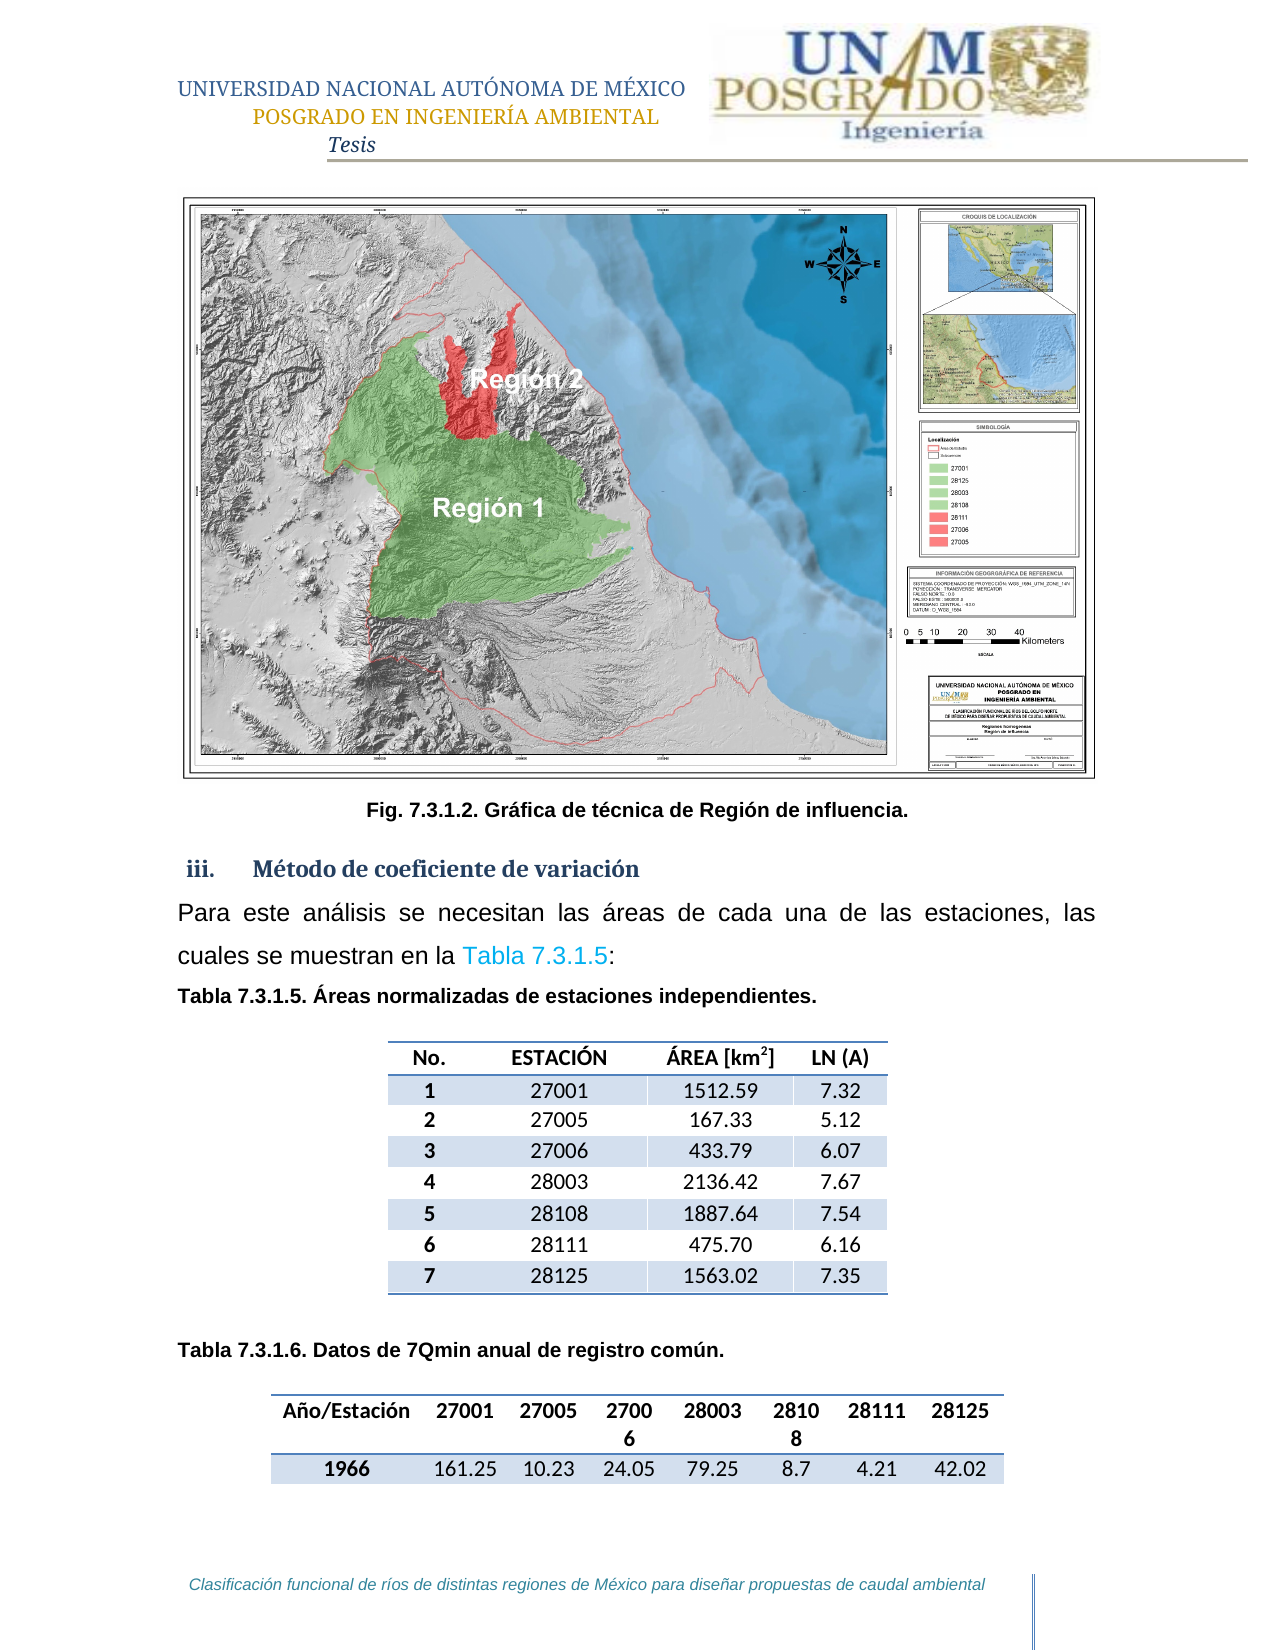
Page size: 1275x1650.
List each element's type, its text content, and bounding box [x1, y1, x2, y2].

picture [177, 187, 1098, 784]
table_cell 7.54 [794, 1199, 887, 1230]
table_header 27005 [508, 1396, 589, 1452]
table_cell 7.35 [794, 1261, 887, 1292]
table_cell 1 [388, 1076, 471, 1105]
table_header ÁREA [km2] [648, 1043, 793, 1074]
table_cell 28111 [471, 1230, 647, 1261]
table_header 28125 [917, 1396, 1004, 1452]
table_cell 3 [388, 1136, 471, 1167]
table_cell 7.32 [794, 1076, 887, 1105]
table_cell 27006 [471, 1136, 647, 1167]
table_cell 167.33 [648, 1105, 793, 1136]
table_cell 2136.42 [648, 1168, 793, 1199]
table_cell 1512.59 [648, 1076, 793, 1105]
table_cell 6 [388, 1230, 471, 1261]
table_cell 475.70 [648, 1230, 793, 1261]
table_cell 10.23 [508, 1455, 589, 1484]
table_header ESTACIÓN [471, 1043, 647, 1074]
table_header No. [388, 1043, 471, 1074]
table_cell 5 [388, 1199, 471, 1230]
table_cell 28108 [471, 1199, 647, 1230]
table_cell 1887.64 [648, 1199, 793, 1230]
picture [708, 23, 1101, 155]
table_cell 24.05 [589, 1455, 669, 1484]
table_cell 2 [388, 1105, 471, 1136]
table_cell 4.21 [836, 1455, 917, 1484]
table_cell 161.25 [422, 1455, 508, 1484]
table_cell 5.12 [794, 1105, 887, 1136]
table_cell 7 [388, 1261, 471, 1292]
table_header 28111 [836, 1396, 917, 1452]
table_cell 79.25 [669, 1455, 756, 1484]
table_cell 27005 [471, 1105, 647, 1136]
table_cell 28125 [471, 1261, 647, 1292]
table_header 28003 [669, 1396, 756, 1452]
table_cell 27001 [471, 1076, 647, 1105]
table_cell 42.02 [917, 1455, 1004, 1484]
subtitle Método de coeficiente de variación [215, 855, 1098, 883]
table_cell 7.67 [794, 1168, 887, 1199]
table_cell 1966 [271, 1455, 422, 1484]
table_header LN (A) [794, 1043, 887, 1074]
table_cell 4 [388, 1168, 471, 1199]
table_header 27006 [589, 1396, 669, 1452]
table_cell 28003 [471, 1168, 647, 1199]
table_cell 6.07 [794, 1136, 887, 1167]
table_cell 6.16 [794, 1230, 887, 1261]
table_cell 433.79 [648, 1136, 793, 1167]
table_cell 1563.02 [648, 1261, 793, 1292]
table_cell 8.7 [756, 1455, 836, 1484]
table_header Año/Estación [271, 1396, 422, 1452]
table_header 28108 [756, 1396, 836, 1452]
table_header 27001 [422, 1396, 508, 1452]
